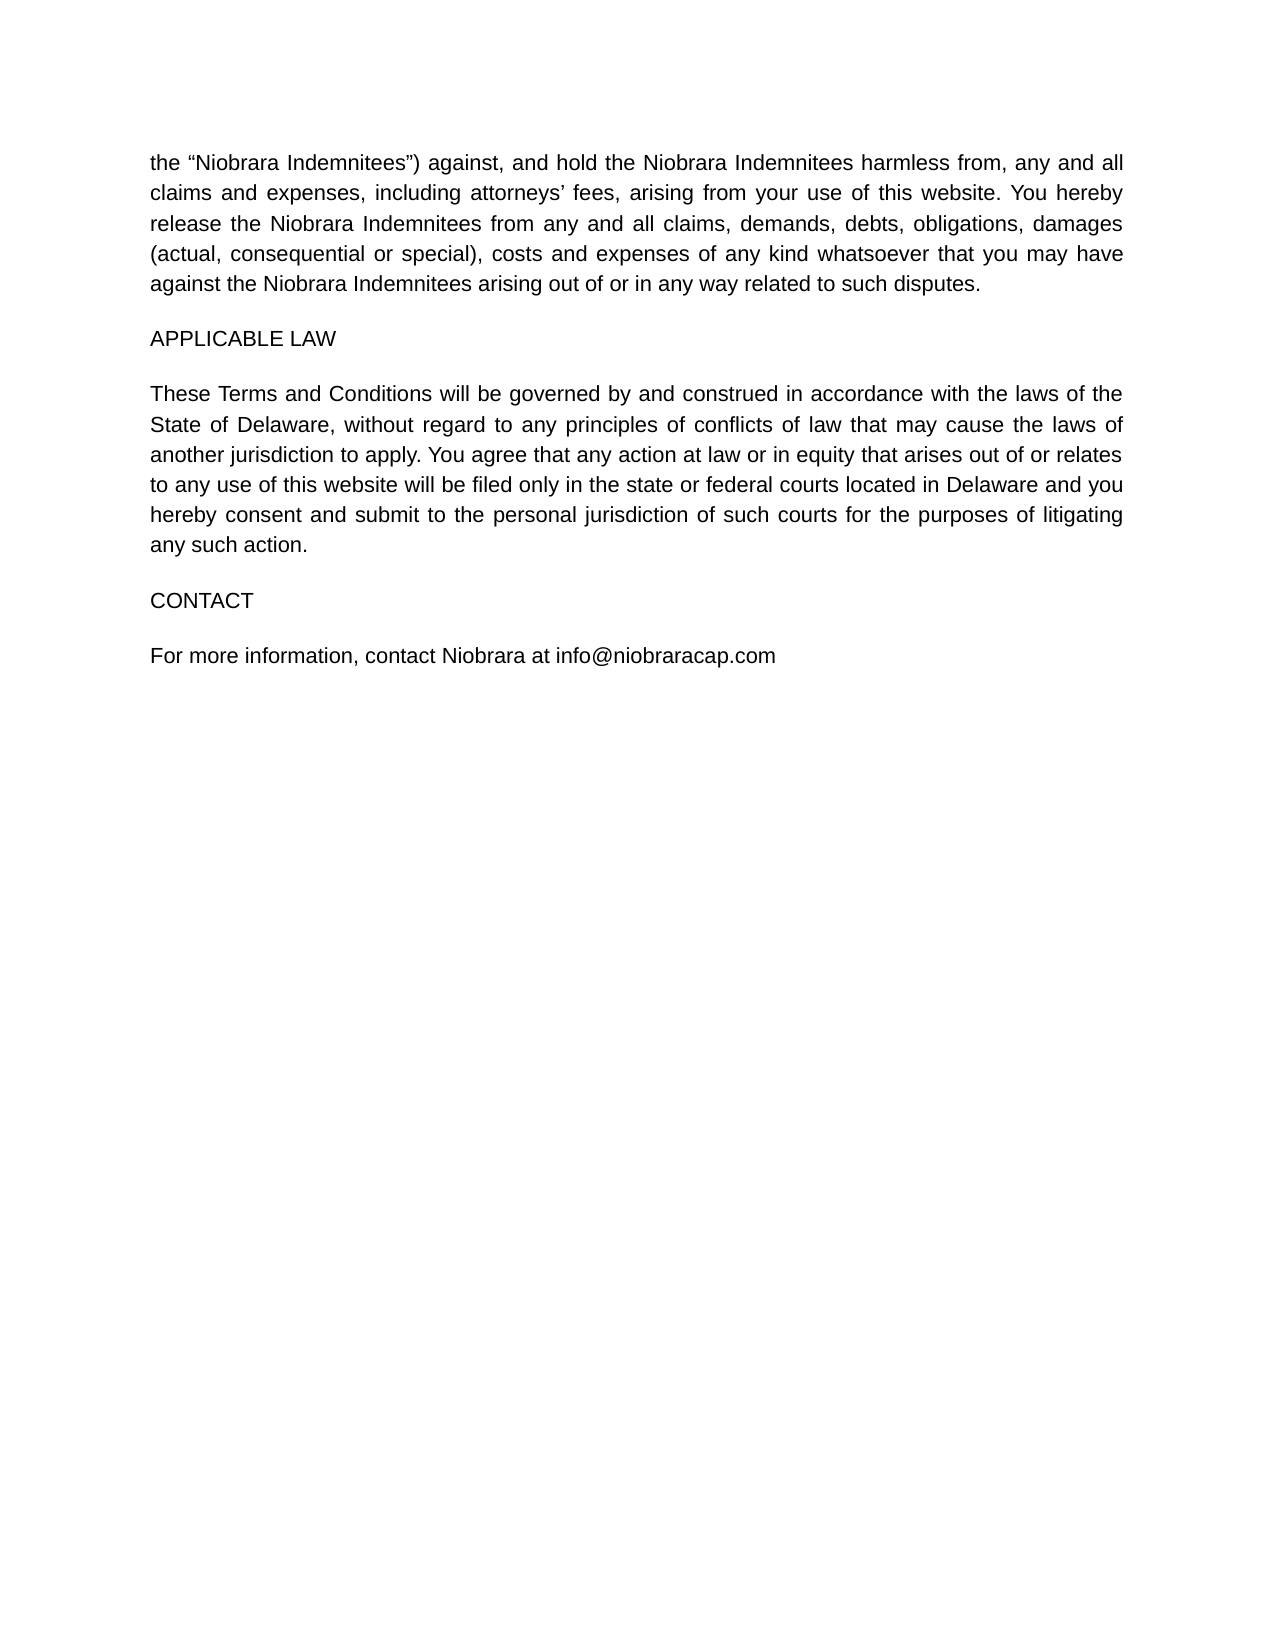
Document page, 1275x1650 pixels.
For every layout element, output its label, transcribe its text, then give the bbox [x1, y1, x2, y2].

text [150, 150, 1125, 296]
text APPLICABLE LAW [150, 326, 1125, 351]
text These Terms and Conditions will be governed by and construed in accordance with the laws of the State of Delaware, without regard to any principles of conflicts of law that may cause the laws of another jurisdiction to apply. You agree that any action at law or in equity that arises out of or relates to any use of this website will be filed only in the state or federal courts located in Delaware and you hereby consent and submit to the personal jurisdiction of such courts for the purposes of litigating any such action. [150, 381, 1125, 557]
text For more information, contact Niobrara at info@niobraracap.com [150, 643, 1125, 668]
text CONTACT [150, 587, 1125, 613]
